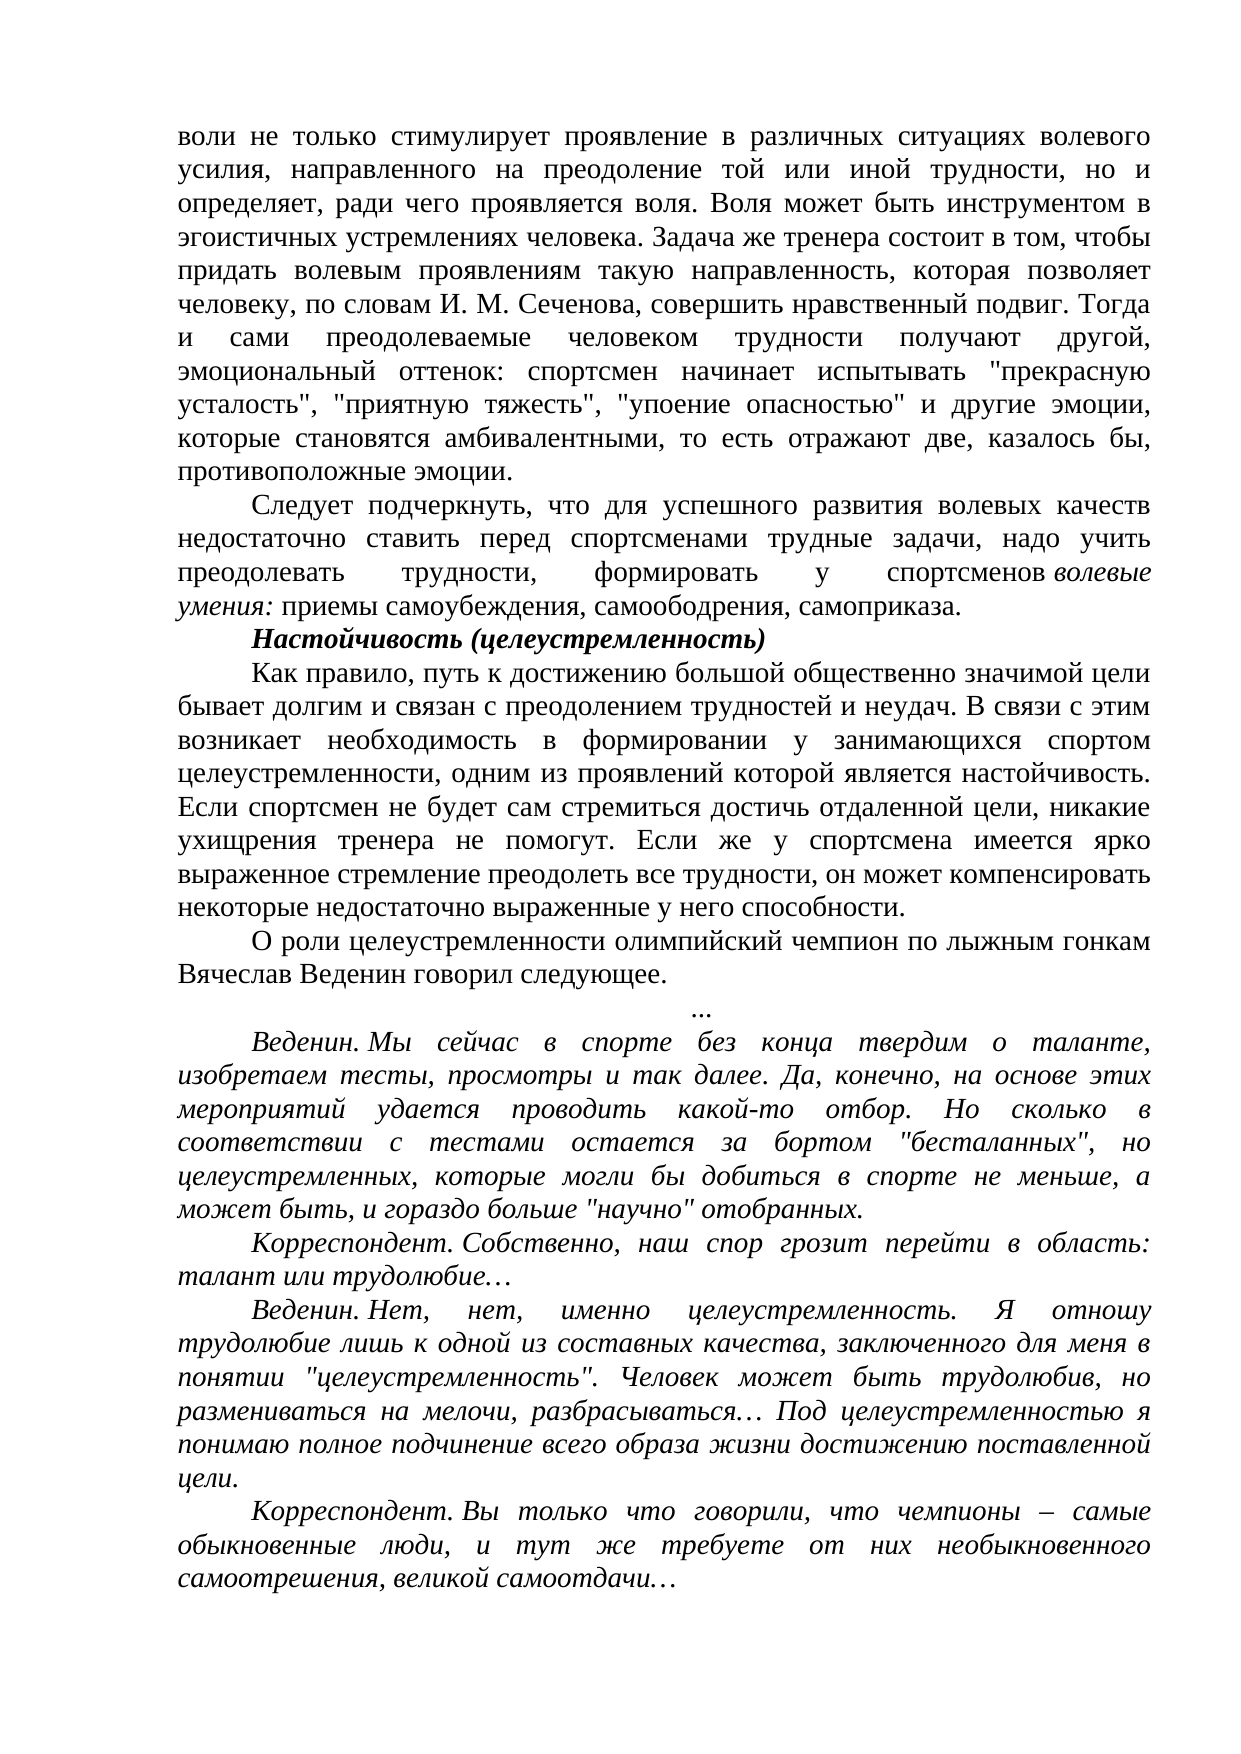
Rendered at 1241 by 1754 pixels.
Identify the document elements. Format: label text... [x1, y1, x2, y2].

text Корреспондент. Вы только что говорили, что чемпионы – самые обыкновенные люди, и тут же требуете от них необыкновенного самоотрешения, великой самоотдачи… [177, 1493, 1152, 1594]
text Следует подчеркнуть, что для успешного развития волевых качеств недостаточно ставить перед спортсменами трудные задачи, надо учить преодолевать трудности, формировать у спортсменов волевые умения: приемы самоубеждения, самоободрения, самоприказа. [177, 487, 1152, 621]
text О роли целеустремленности олимпийский чемпион по лыжным гонкам Вячеслав Веденин говорил следующее. [177, 923, 1152, 990]
text Корреспондент. Собственно, наш спор грозит перейти в область: талант или трудолюбие… [177, 1225, 1152, 1292]
text Веденин. Мы сейчас в спорте без конца твердим о таланте, изобретаем тесты, просмотры и так далее. Да, конечно, на основе этих мероприятий удается проводить какой-то отбор. Но сколько в соответствии с тестами остается за бортом "бесталанных", но целеустремленных, которые могли бы добиться в спорте не меньше, а может быть, и гораздо больше "научно" отобранных. [177, 1024, 1152, 1225]
text Веденин. Нет, нет, именно целеустремленность. Я отношу трудолюбие лишь к одной из составных качества, заключенного для меня в понятии "целеустремленность". Человек может быть трудолюбив, но размениваться на мелочи, разбрасываться… Под целеустремленностью я понимаю полное подчинение всего образа жизни достижению поставленной цели. [177, 1292, 1152, 1493]
text Как правило, путь к достижению большой общественно значимой цели бывает долгим и связан с преодолением трудностей и неудач. В связи с этим возникает необходимость в формировании у занимающихся спортом целеустремленности, одним из проявлений которой является настойчивость. Если спортсмен не будет сам стремиться достичь отдаленной цели, никакие ухищрения тренера не помогут. Если же у спортсмена имеется ярко выраженное стремление преодолеть все трудности, он может компенсировать некоторые недостаточно выраженные у него способности. [177, 655, 1152, 923]
text Настойчивость (целеустремленность) [177, 621, 1152, 655]
text ... [177, 990, 1152, 1024]
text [177, 118, 1152, 487]
